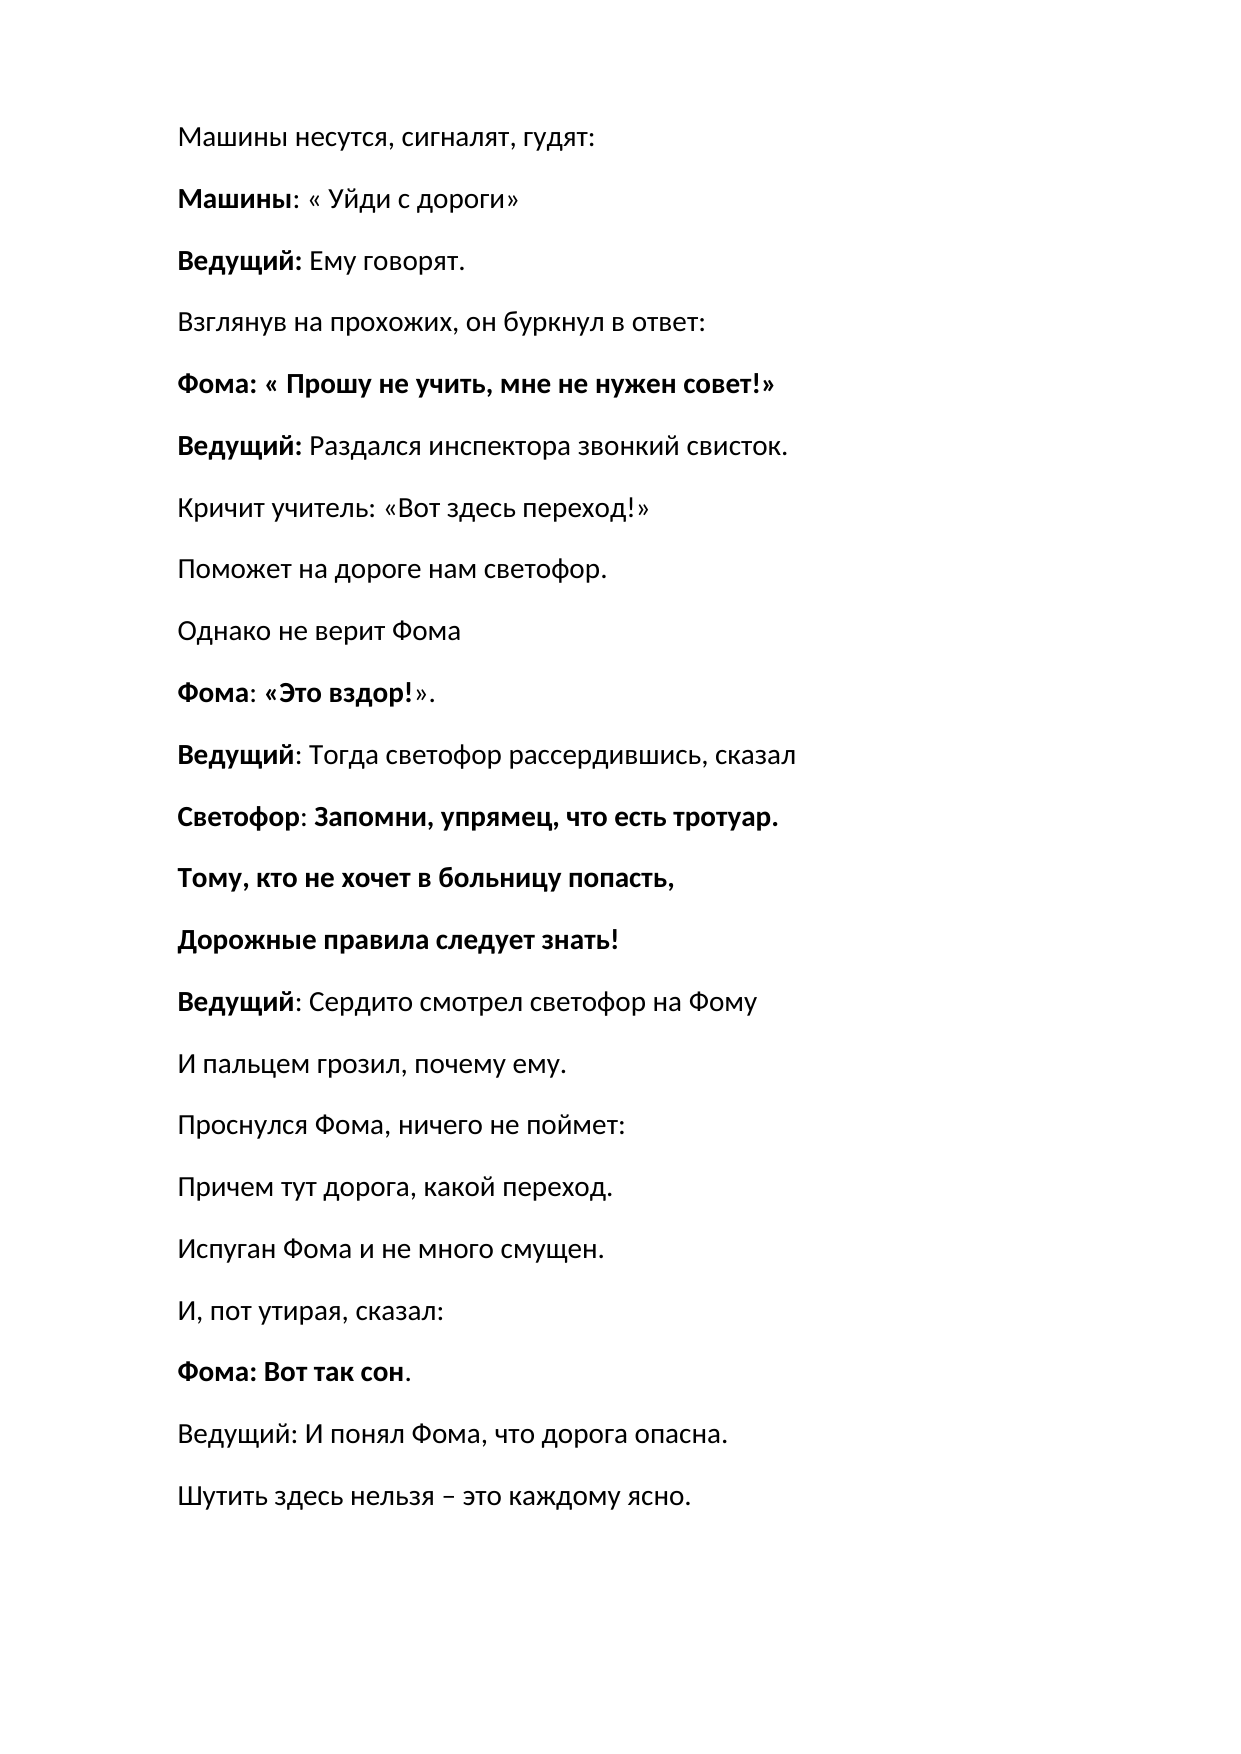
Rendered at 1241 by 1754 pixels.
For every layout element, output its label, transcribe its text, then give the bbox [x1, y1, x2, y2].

text Фома: «Это вздор!». [177, 674, 1152, 710]
text И, пот утирая, сказал: [177, 1292, 1152, 1327]
text Ведущий: И понял Фома, что дорога опасна. [177, 1415, 1152, 1451]
text Фома: « Прошу не учить, мне не нужен совет!» [177, 365, 1152, 401]
text Ведущий: Раздался инспектора звонкий свисток. [177, 427, 1152, 463]
text Машины несутся, сигналят, гудят: [177, 118, 1152, 154]
text Причем тут дорога, какой переход. [177, 1168, 1152, 1204]
text Кричит учитель: «Вот здесь переход!» [177, 489, 1152, 524]
text Машины: « Уйди с дороги» [177, 180, 1152, 216]
text Проснулся Фома, ничего не поймет: [177, 1106, 1152, 1142]
text Испуган Фома и не много смущен. [177, 1230, 1152, 1266]
text Поможет на дороге нам светофор. [177, 551, 1152, 586]
text Фома: Вот так сон. [177, 1353, 1152, 1389]
text Дорожные правила следует знать! [177, 921, 1152, 957]
text Ведущий: Сердито смотрел светофор на Фому [177, 983, 1152, 1018]
text Однако не верит Фома [177, 612, 1152, 648]
text Светофор: Запомни, упрямец, что есть тротуар. [177, 798, 1152, 833]
text И пальцем грозил, почему ему. [177, 1045, 1152, 1080]
text Ведущий: Тогда светофор рассердившись, сказал [177, 736, 1152, 771]
text Шутить здесь нельзя – это каждому ясно. [177, 1477, 1152, 1513]
text Тому, кто не хочет в больницу попасть, [177, 859, 1152, 895]
text Ведущий: Ему говорят. [177, 242, 1152, 277]
text Взглянув на прохожих, он буркнул в ответ: [177, 303, 1152, 339]
